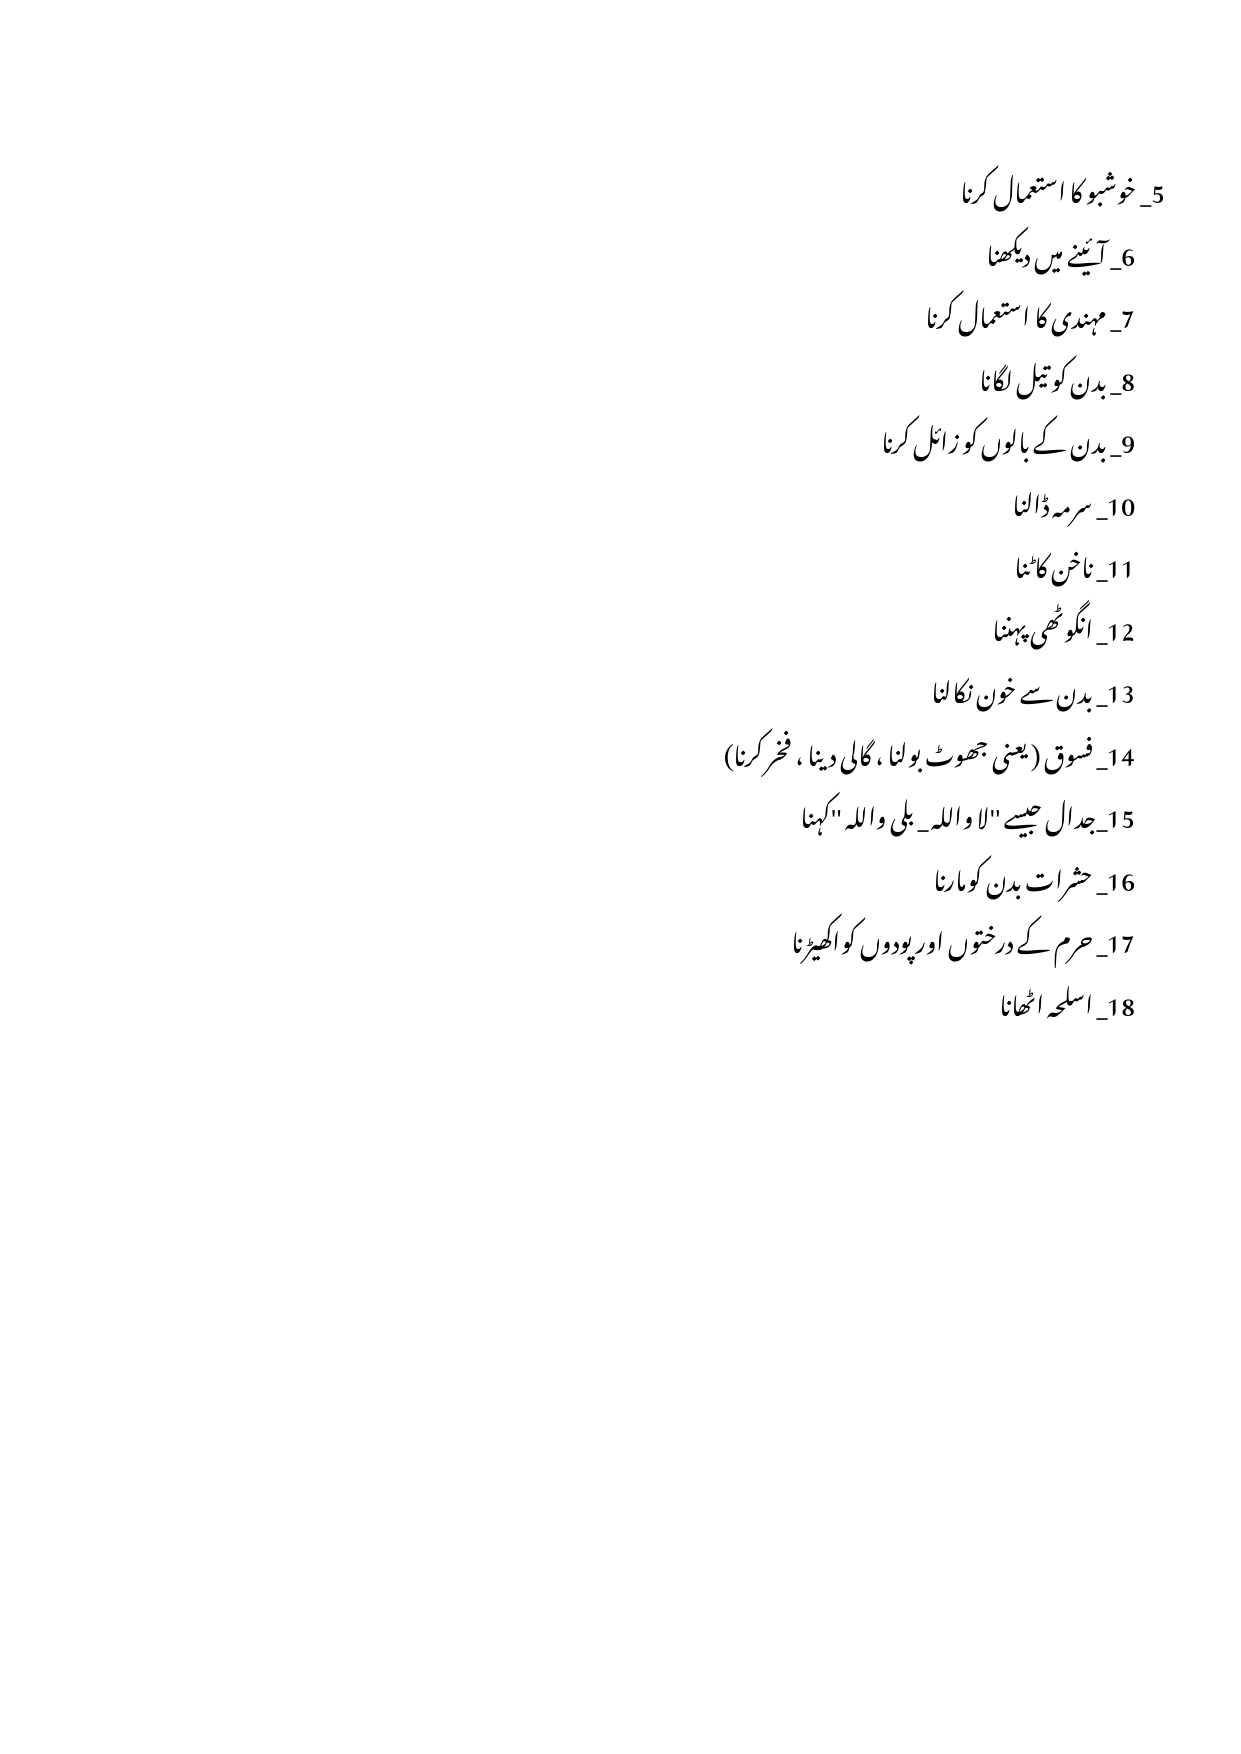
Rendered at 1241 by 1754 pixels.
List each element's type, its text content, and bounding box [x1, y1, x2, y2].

text 14_ فسوق ( يعنى جھوٹ بولنا ، گالى دينا ، فخر كرنا) [75, 719, 1165, 781]
text 11_ ناخن كاٹنا [75, 531, 1165, 594]
text 5_ خوشبو كا استعمال كرنا [75, 94, 1165, 219]
text 7_ مہندى كا استعمال كرنا [75, 281, 1165, 344]
text 6_ آئينے ميں ديكھنا [75, 219, 1165, 281]
text 15_جدال جيسے ''لا واللہ _ بلى واللہ ''كہنا [75, 781, 1165, 844]
text 12_ انگوٹھى پہننا [75, 594, 1165, 656]
text 17_ حرم كے درختوں اور پودوں كواكھيڑنا [75, 906, 1165, 969]
text 10_ سرمہ ڈالنا [75, 469, 1165, 531]
text 8_ بدن كو تيل لگانا [75, 344, 1165, 406]
text 18_ اسلحہ اٹھانا [75, 969, 1165, 1031]
text 9_ بدن كے بالوں كو زائل كرنا [75, 406, 1165, 469]
text 16_ حشرات بدن كومارنا [75, 844, 1165, 906]
text 13_ بدن سے خون نكالنا [75, 656, 1165, 719]
